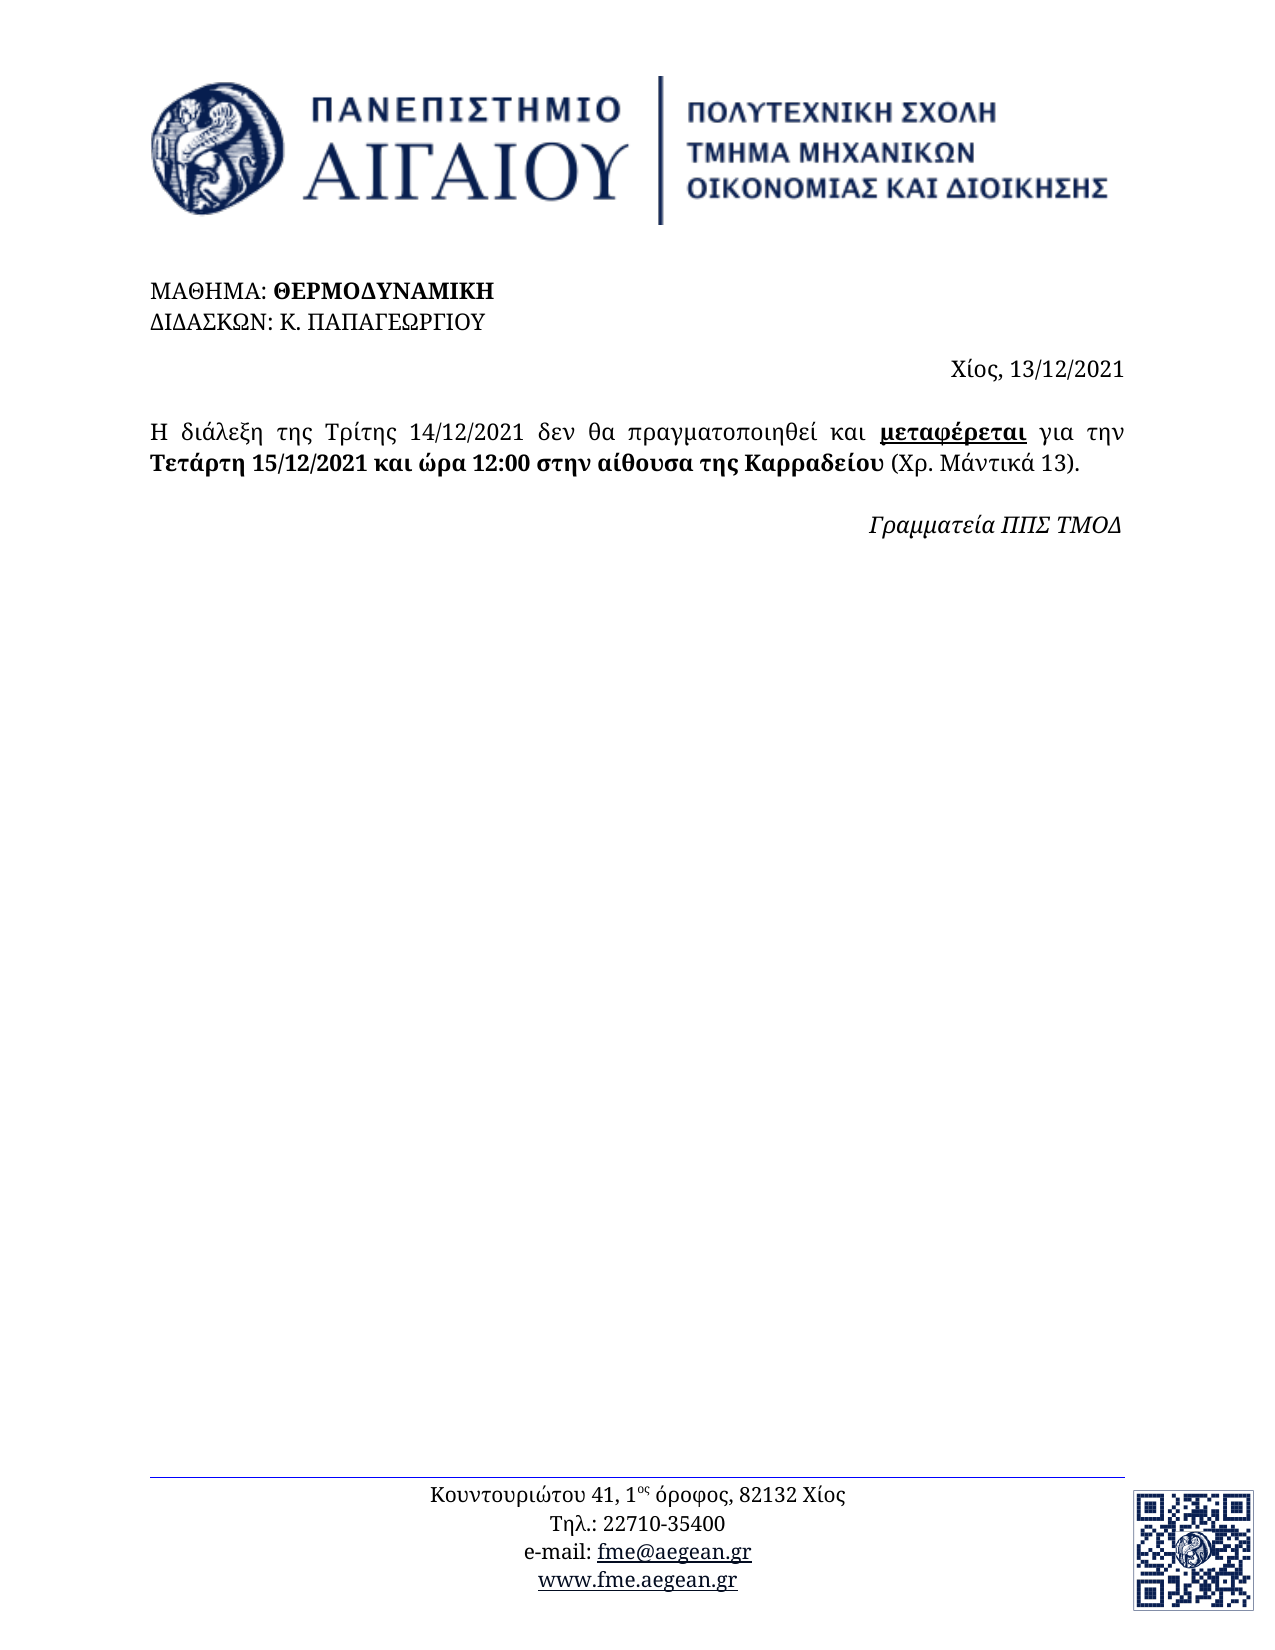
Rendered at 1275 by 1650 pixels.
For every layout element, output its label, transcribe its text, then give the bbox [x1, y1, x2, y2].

picture [150, 76, 1109, 225]
text Γραμματεία ΠΠΣ ΤΜΟΔ [150, 509, 1125, 541]
text Η διάλεξη της Τρίτης 14/12/2021 δεν θα πραγματοποιηθεί και μεταφέρεται για την Τετάρτη 15/12/2021 και ώρα 12:00 στην αίθουσα της Καρραδείου (Χρ. Μάντικά 13). [150, 416, 1125, 478]
text ΔΙΔΑΣΚΩΝ: Κ. ΠΑΠΑΓΕΩΡΓΙΟΥ [150, 306, 1125, 337]
picture [1120, 1481, 1263, 1620]
text Χίος, 13/12/2021 [150, 353, 1125, 384]
text ΜΑΘΗΜΑ: ΘΕΡΜΟΔΥΝΑΜΙΚΗ [150, 275, 1125, 306]
